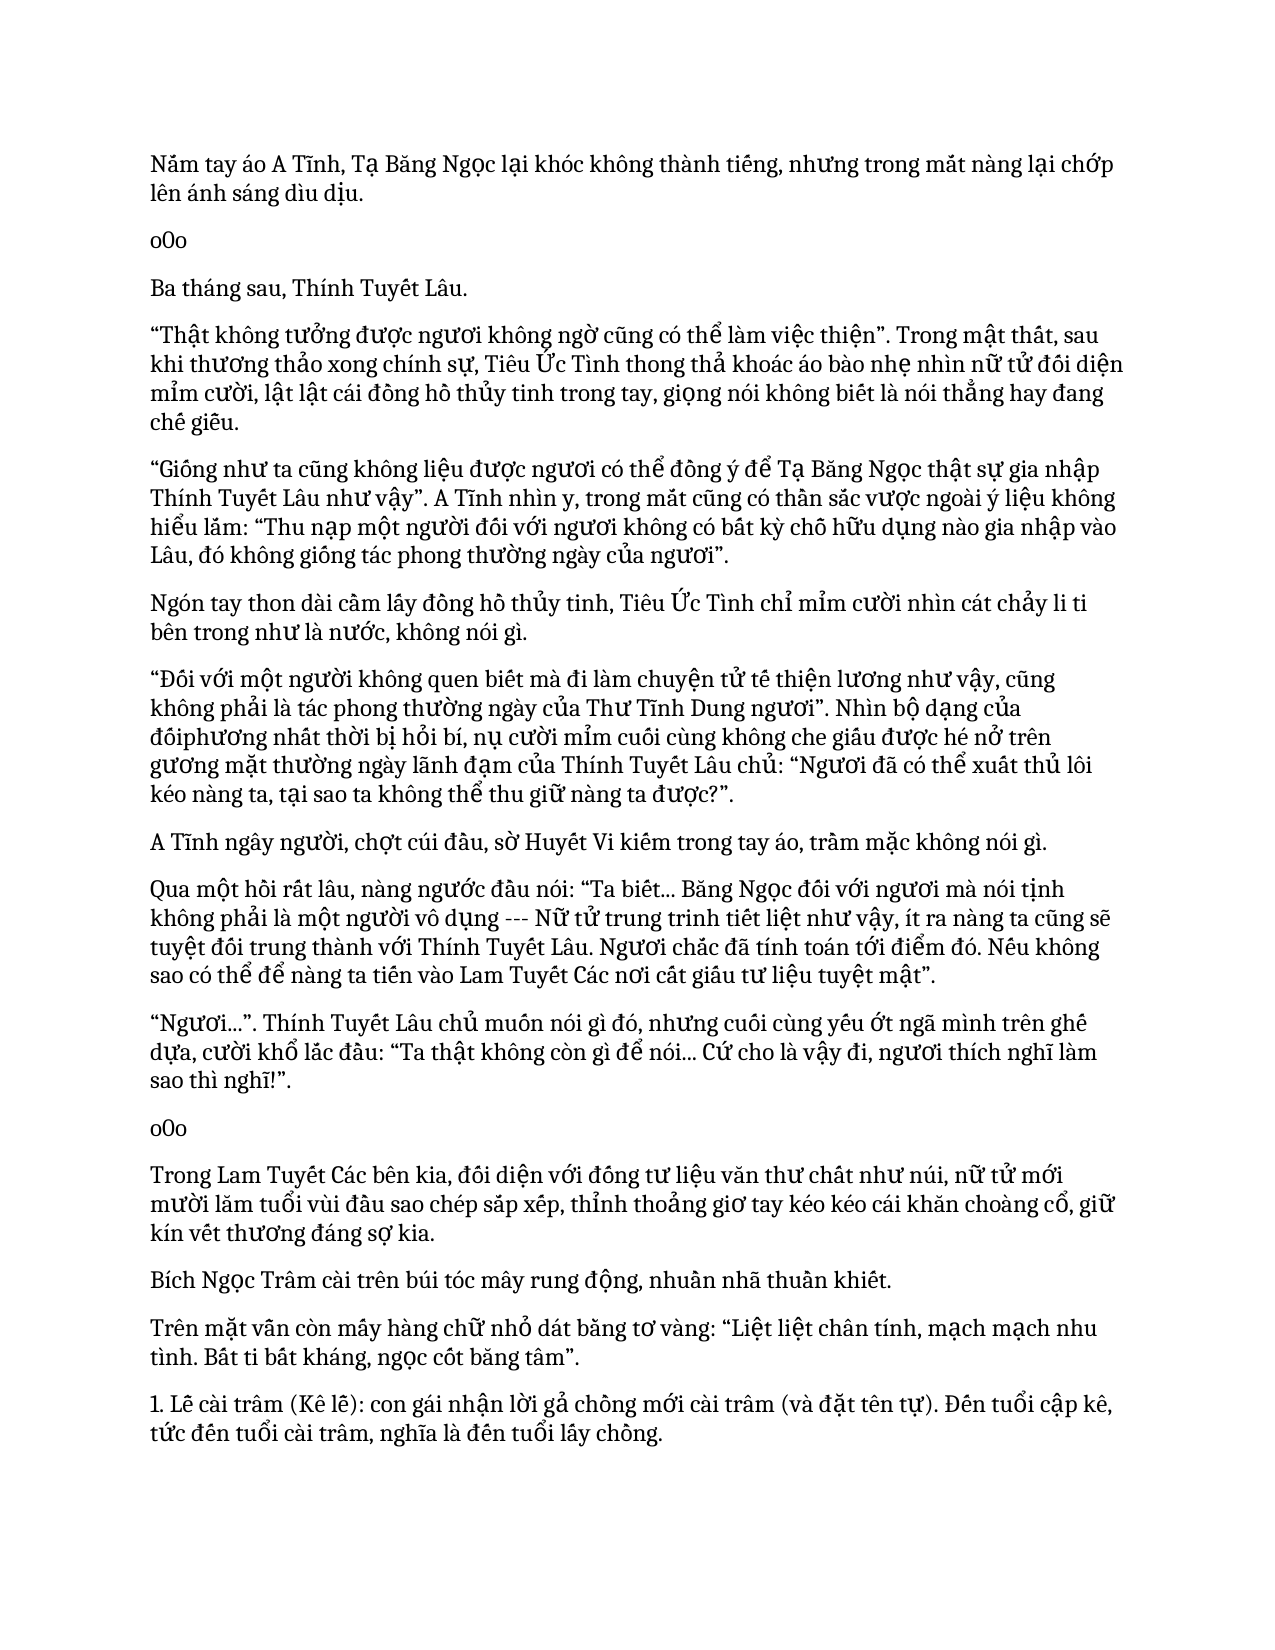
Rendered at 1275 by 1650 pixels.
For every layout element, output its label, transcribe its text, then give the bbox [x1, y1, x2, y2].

text Qua một hồi rất lâu, nàng ngước đầu nói: “Ta biết... Băng Ngọc đối với ngươi mà nói tịnh không phải là một người vô dụng --- Nữ tử trung trinh tiết liệt như vậy, ít ra nàng ta cũng sẽ tuyệt đối trung thành với Thính Tuyết Lâu. Ngươi chắc đã tính toán tới điểm đó. Nếu không sao có thể để nàng ta tiến vào Lam Tuyết Các nơi cất giấu tư liệu tuyệt mật”. [150, 875, 1125, 990]
text Ngón tay thon dài cầm lấy đồng hồ thủy tinh, Tiêu Ức Tình chỉ mỉm cười nhìn cát chảy li ti bên trong như là nước, không nói gì. [150, 589, 1125, 646]
text 1. Lễ cài trâm (Kê lễ): con gái nhận lời gả chồng mới cài trâm (và đặt tên tự). Đến tuổi cập kê, tức đến tuổi cài trâm, nghĩa là đến tuổi lấy chồng. [150, 1390, 1125, 1447]
text “Thật không tưởng được ngươi không ngờ cũng có thể làm việc thiện”. Trong mật thất, sau khi thương thảo xong chính sự, Tiêu Ức Tình thong thả khoác áo bào nhẹ nhìn nữ tử đối diện mỉm cười, lật lật cái đồng hồ thủy tinh trong tay, giọng nói không biết là nói thẳng hay đang chế giễu. [150, 321, 1125, 436]
text Trên mặt vẫn còn mấy hàng chữ nhỏ dát bằng tơ vàng: “Liệt liệt chân tính, mạch mạch nhu tình. Bất ti bất kháng, ngọc cốt băng tâm”. [150, 1314, 1125, 1371]
text “Ngươi...”. Thính Tuyết Lâu chủ muốn nói gì đó, nhưng cuối cùng yếu ớt ngã mình trên ghế dựa, cười khổ lắc đầu: “Ta thật không còn gì để nói... Cứ cho là vậy đi, ngươi thích nghĩ làm sao thì nghĩ!”. [150, 1009, 1125, 1095]
text Ba tháng sau, Thính Tuyết Lâu. [150, 274, 1125, 302]
text Bích Ngọc Trâm cài trên búi tóc mây rung động, nhuần nhã thuần khiết. [150, 1266, 1125, 1295]
text “Giống như ta cũng không liệu được ngươi có thể đồng ý để Tạ Băng Ngọc thật sự gia nhập Thính Tuyết Lâu như vậy”. A Tĩnh nhìn y, trong mắt cũng có thần sắc vược ngoài ý liệu không hiểu lắm: “Thu nạp một người đối với ngươi không có bất kỳ chỗ hữu dụng nào gia nhập vào Lâu, đó không giống tác phong thường ngày của ngươi”. [150, 455, 1125, 570]
text Trong Lam Tuyết Các bên kia, đối diện với đống tư liệu văn thư chất như núi, nữ tử mới mười lăm tuổi vùi đầu sao chép sắp xếp, thỉnh thoảng giơ tay kéo kéo cái khăn choàng cổ, giữ kín vết thương đáng sợ kia. [150, 1161, 1125, 1247]
text o0o [150, 1114, 1125, 1142]
text Nắm tay áo A Tĩnh, Tạ Băng Ngọc lại khóc không thành tiếng, nhưng trong mắt nàng lại chớp lên ánh sáng dìu dịu. [150, 150, 1125, 207]
text A Tĩnh ngây người, chợt cúi đầu, sờ Huyết Vi kiếm trong tay áo, trầm mặc không nói gì. [150, 827, 1125, 856]
text o0o [150, 226, 1125, 255]
text “Đối với một người không quen biết mà đi làm chuyện tử tế thiện lương như vậy, cũng không phải là tác phong thường ngày của Thư Tĩnh Dung ngươi”. Nhìn bộ dạng của đốiphương nhất thời bị hỏi bí, nụ cười mỉm cuối cùng không che giấu được hé nở trên gương mặt thường ngày lãnh đạm của Thính Tuyết Lâu chủ: “Ngươi đã có thể xuất thủ lôi kéo nàng ta, tại sao ta không thể thu giữ nàng ta được?”. [150, 665, 1125, 809]
